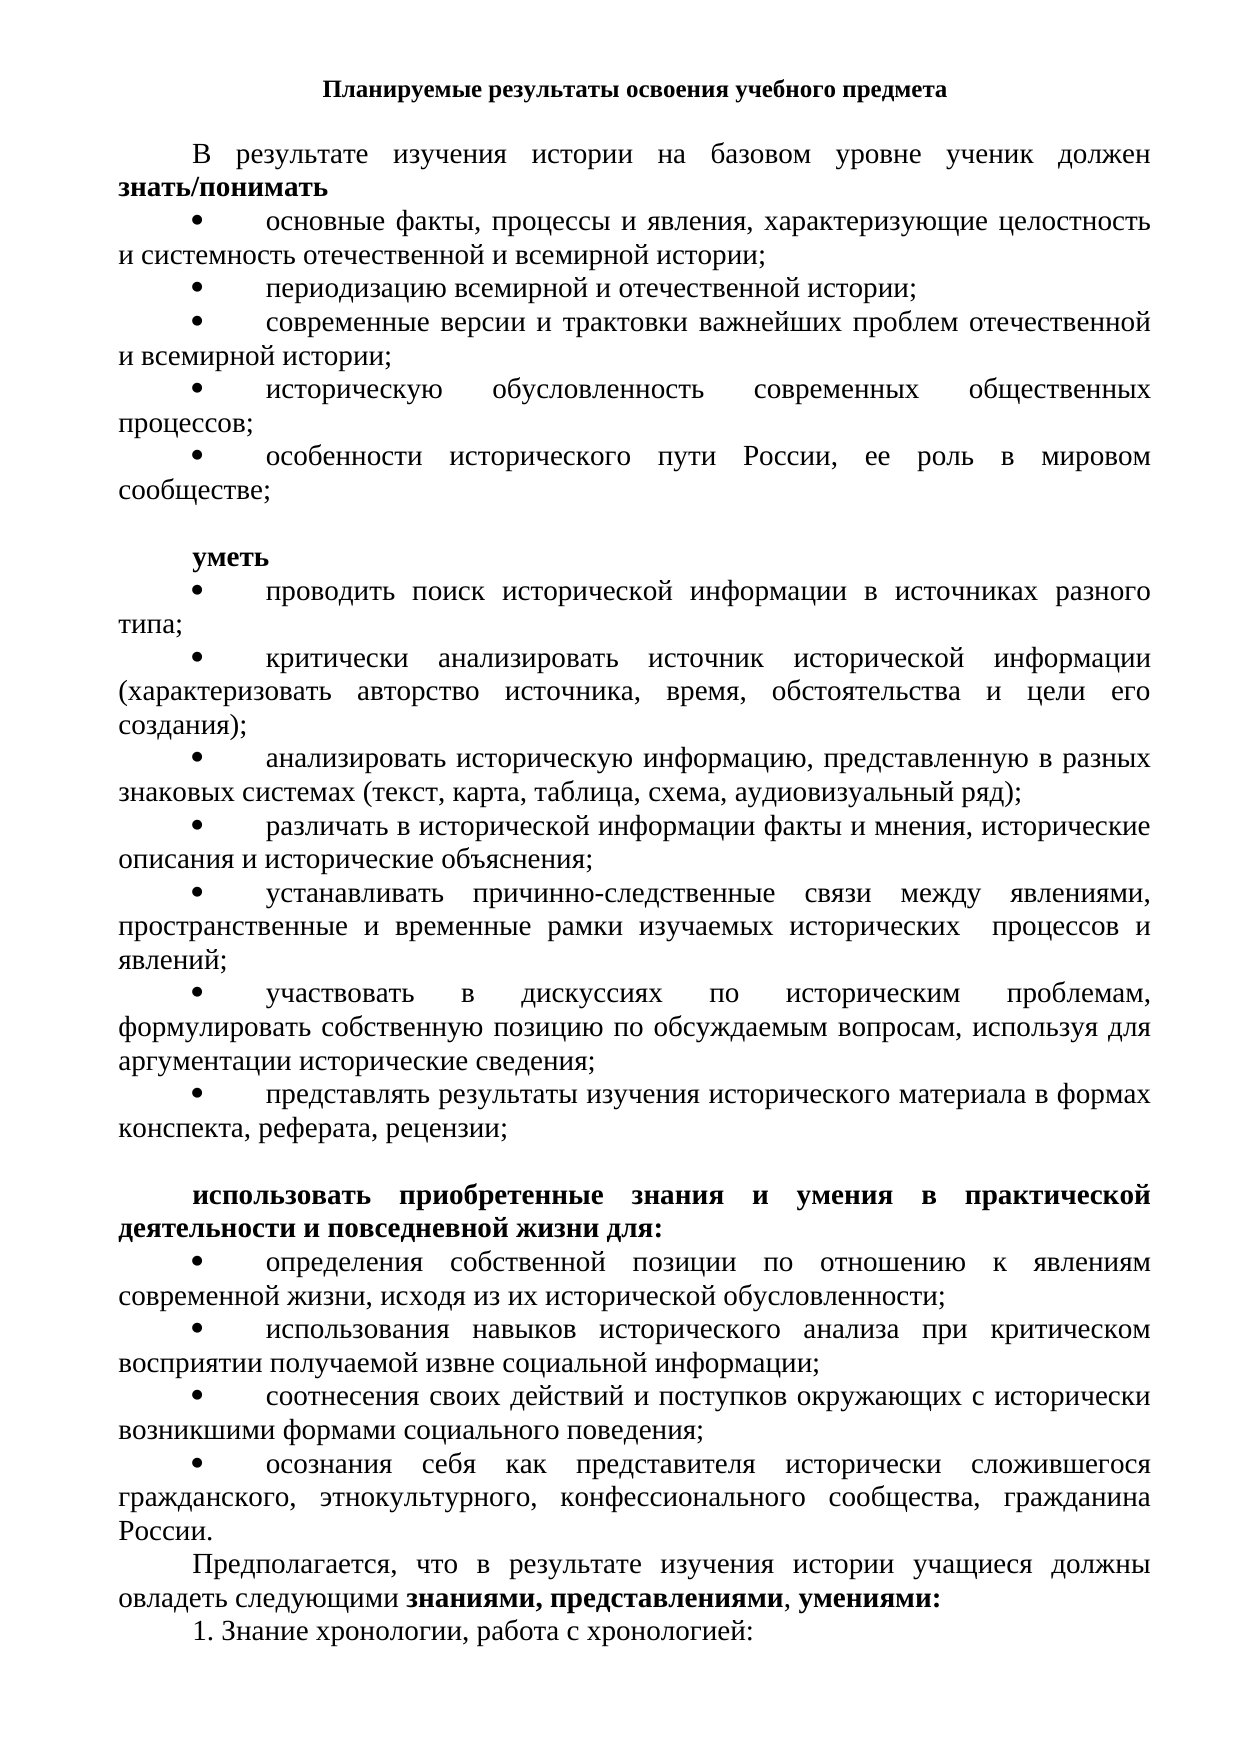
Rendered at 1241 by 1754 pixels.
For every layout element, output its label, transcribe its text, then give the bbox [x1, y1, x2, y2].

list использования навыков исторического анализа при критическом восприятии получаемой извне социальной информации; [118, 1311, 1152, 1378]
text уметь [118, 539, 1152, 573]
list соотнесения своих действий и поступков окружающих с исторически возникшими формами социального поведения; [118, 1378, 1152, 1446]
list осознания себя как представителя исторически сложившегося гражданского, этнокультурного, конфессионального сообщества, гражданина России. [118, 1446, 1152, 1546]
list современные версии и трактовки важнейших проблем отечественной и всемирной истории; [118, 304, 1152, 371]
text использовать приобретенные знания и умения в практической деятельности и повседневной жизни для: [118, 1177, 1152, 1244]
list определения собственной позиции по отношению к явлениям современной жизни, исходя из их исторической обусловленности; [118, 1244, 1152, 1311]
text 1. Знание хронологии, работа с хронологией: [118, 1613, 1152, 1647]
list критически анализировать источник исторической информации (характеризовать авторство источника, время, обстоятельства и цели его создания); [118, 640, 1152, 741]
list представлять результаты изучения исторического материала в формах конспекта, реферата, рецензии; [118, 1076, 1152, 1143]
text В результате изучения истории на базовом уровне ученик должен знать/понимать [118, 136, 1152, 203]
list периодизацию всемирной и отечественной истории; [118, 270, 1152, 304]
list особенности исторического пути России, ее роль в мировом сообществе; [118, 438, 1152, 506]
list различать в исторической информации факты и мнения, исторические описания и исторические объяснения; [118, 808, 1152, 875]
text Предполагается, что в результате изучения истории учащиеся должны овладеть следующими знаниями, представлениями, умениями: [118, 1546, 1152, 1613]
list проводить поиск исторической информации в источниках разного типа; [118, 573, 1152, 640]
list основные факты, процессы и явления, характеризующие целостность и системность отечественной и всемирной истории; [118, 203, 1152, 270]
list анализировать историческую информацию, представленную в разных знаковых системах (текст, карта, таблица, схема, аудиовизуальный ряд); [118, 741, 1152, 808]
text Планируемые результаты освоения учебного предмета [118, 74, 1152, 103]
list историческую обусловленность современных общественных процессов; [118, 371, 1152, 438]
list участвовать в дискуссиях по историческим проблемам, формулировать собственную позицию по обсуждаемым вопросам, используя для аргументации исторические сведения; [118, 976, 1152, 1076]
list устанавливать причинно-следственные связи между явлениями, пространственные и временные рамки изучаемых исторических процессов и явлений; [118, 875, 1152, 976]
